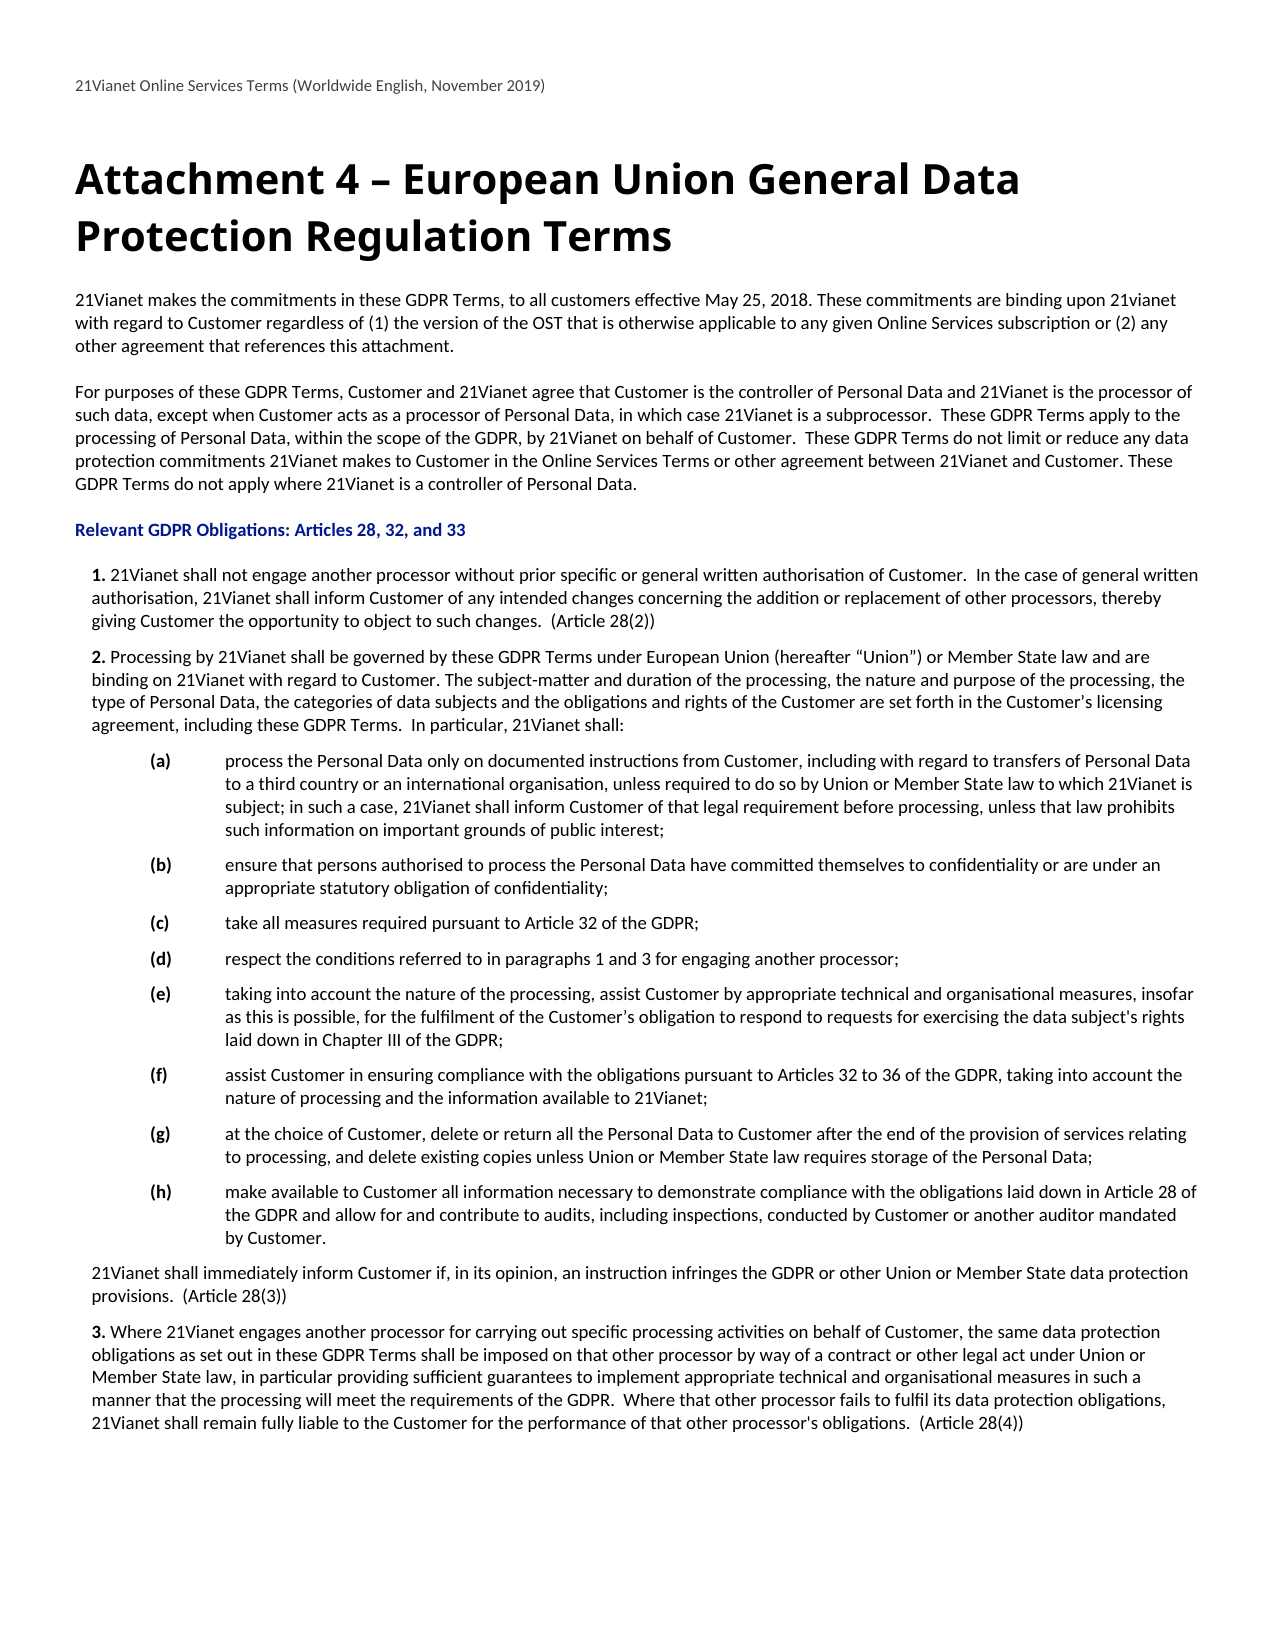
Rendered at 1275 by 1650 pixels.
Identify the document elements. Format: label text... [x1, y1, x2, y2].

list 2. Processing by 21Vianet shall be governed by these GDPR Terms under European Union (hereafter “Union”) or Member State law and are binding on 21Vianet with regard to Customer. The subject-matter and duration of the processing, the nature and purpose of the processing, the type of Personal Data, the categories of data subjects and the obligations and rights of the Customer are set forth in the Customer’s licensing agreement, including these GDPR Terms. In particular, 21Vianet shall: [91, 645, 1200, 736]
list 1. 21Vianet shall not engage another processor without prior specific or general written authorisation of Customer. In the case of general written authorisation, 21Vianet shall inform Customer of any intended changes concerning the addition or replacement of other processors, thereby giving Customer the opportunity to object to such changes. (Article 28(2)) [91, 563, 1200, 632]
list (g) at the choice of Customer, delete or return all the Personal Data to Customer after the end of the provision of services relating to processing, and delete existing copies unless Union or Member State law requires storage of the Personal Data; [150, 1122, 1200, 1168]
list (e) taking into account the nature of the processing, assist Customer by appropriate technical and organisational measures, insofar as this is possible, for the fulfilment of the Customer’s obligation to respond to requests for exercising the data subject's rights laid down in Chapter III of the GDPR; [150, 982, 1200, 1051]
list 21Vianet shall immediately inform Customer if, in its opinion, an instruction infringes the GDPR or other Union or Member State data protection provisions. (Article 28(3)) [91, 1261, 1200, 1307]
list (h) make available to Customer all information necessary to demonstrate compliance with the obligations laid down in Article 28 of the GDPR and allow for and contribute to audits, including inspections, conducted by Customer or another auditor mandated by Customer. [150, 1180, 1200, 1249]
list (a) process the Personal Data only on documented instructions from Customer, including with regard to transfers of Personal Data to a third country or an international organisation, unless required to do so by Union or Member State law to which 21Vianet is subject; in such a case, 21Vianet shall inform Customer of that legal requirement before processing, unless that law prohibits such information on important grounds of public interest; [150, 749, 1200, 841]
list 21Vianet makes the commitments in these GDPR Terms, to all customers effective May 25, 2018. These commitments are binding upon 21vianet with regard to Customer regardless of (1) the version of the OST that is otherwise applicable to any given Online Services subscription or (2) any other agreement that references this attachment. [75, 288, 1200, 357]
list Relevant GDPR Obligations: Articles 28, 32, and 33 [75, 518, 1200, 541]
list (f) assist Customer in ensuring compliance with the obligations pursuant to Articles 32 to 36 of the GDPR, taking into account the nature of processing and the information available to 21Vianet; [150, 1063, 1200, 1109]
list (b) ensure that persons authorised to process the Personal Data have committed themselves to confidentiality or are under an appropriate statutory obligation of confidentiality; [150, 853, 1200, 899]
list (d) respect the conditions referred to in paragraphs 1 and 3 for engaging another processor; [150, 947, 1200, 970]
list 3. Where 21Vianet engages another processor for carrying out specific processing activities on behalf of Customer, the same data protection obligations as set out in these GDPR Terms shall be imposed on that other processor by way of a contract or other legal act under Union or Member State law, in particular providing sufficient guarantees to implement appropriate technical and organisational measures in such a manner that the processing will meet the requirements of the GDPR. Where that other processor fails to fulfil its data protection obligations, 21Vianet shall remain fully liable to the Customer for the performance of that other processor's obligations. (Article 28(4)) [91, 1320, 1200, 1434]
subtitle Attachment 4 – European Union General Data Protection Regulation Terms [75, 150, 1200, 263]
list For purposes of these GDPR Terms, Customer and 21Vianet agree that Customer is the controller of Personal Data and 21Vianet is the processor of such data, except when Customer acts as a processor of Personal Data, in which case 21Vianet is a subprocessor. These GDPR Terms apply to the processing of Personal Data, within the scope of the GDPR, by 21Vianet on behalf of Customer. These GDPR Terms do not limit or reduce any data protection commitments 21Vianet makes to Customer in the Online Services Terms or other agreement between 21Vianet and Customer. These GDPR Terms do not apply where 21Vianet is a controller of Personal Data. [75, 380, 1200, 495]
list (c) take all measures required pursuant to Article 32 of the GDPR; [150, 911, 1200, 934]
